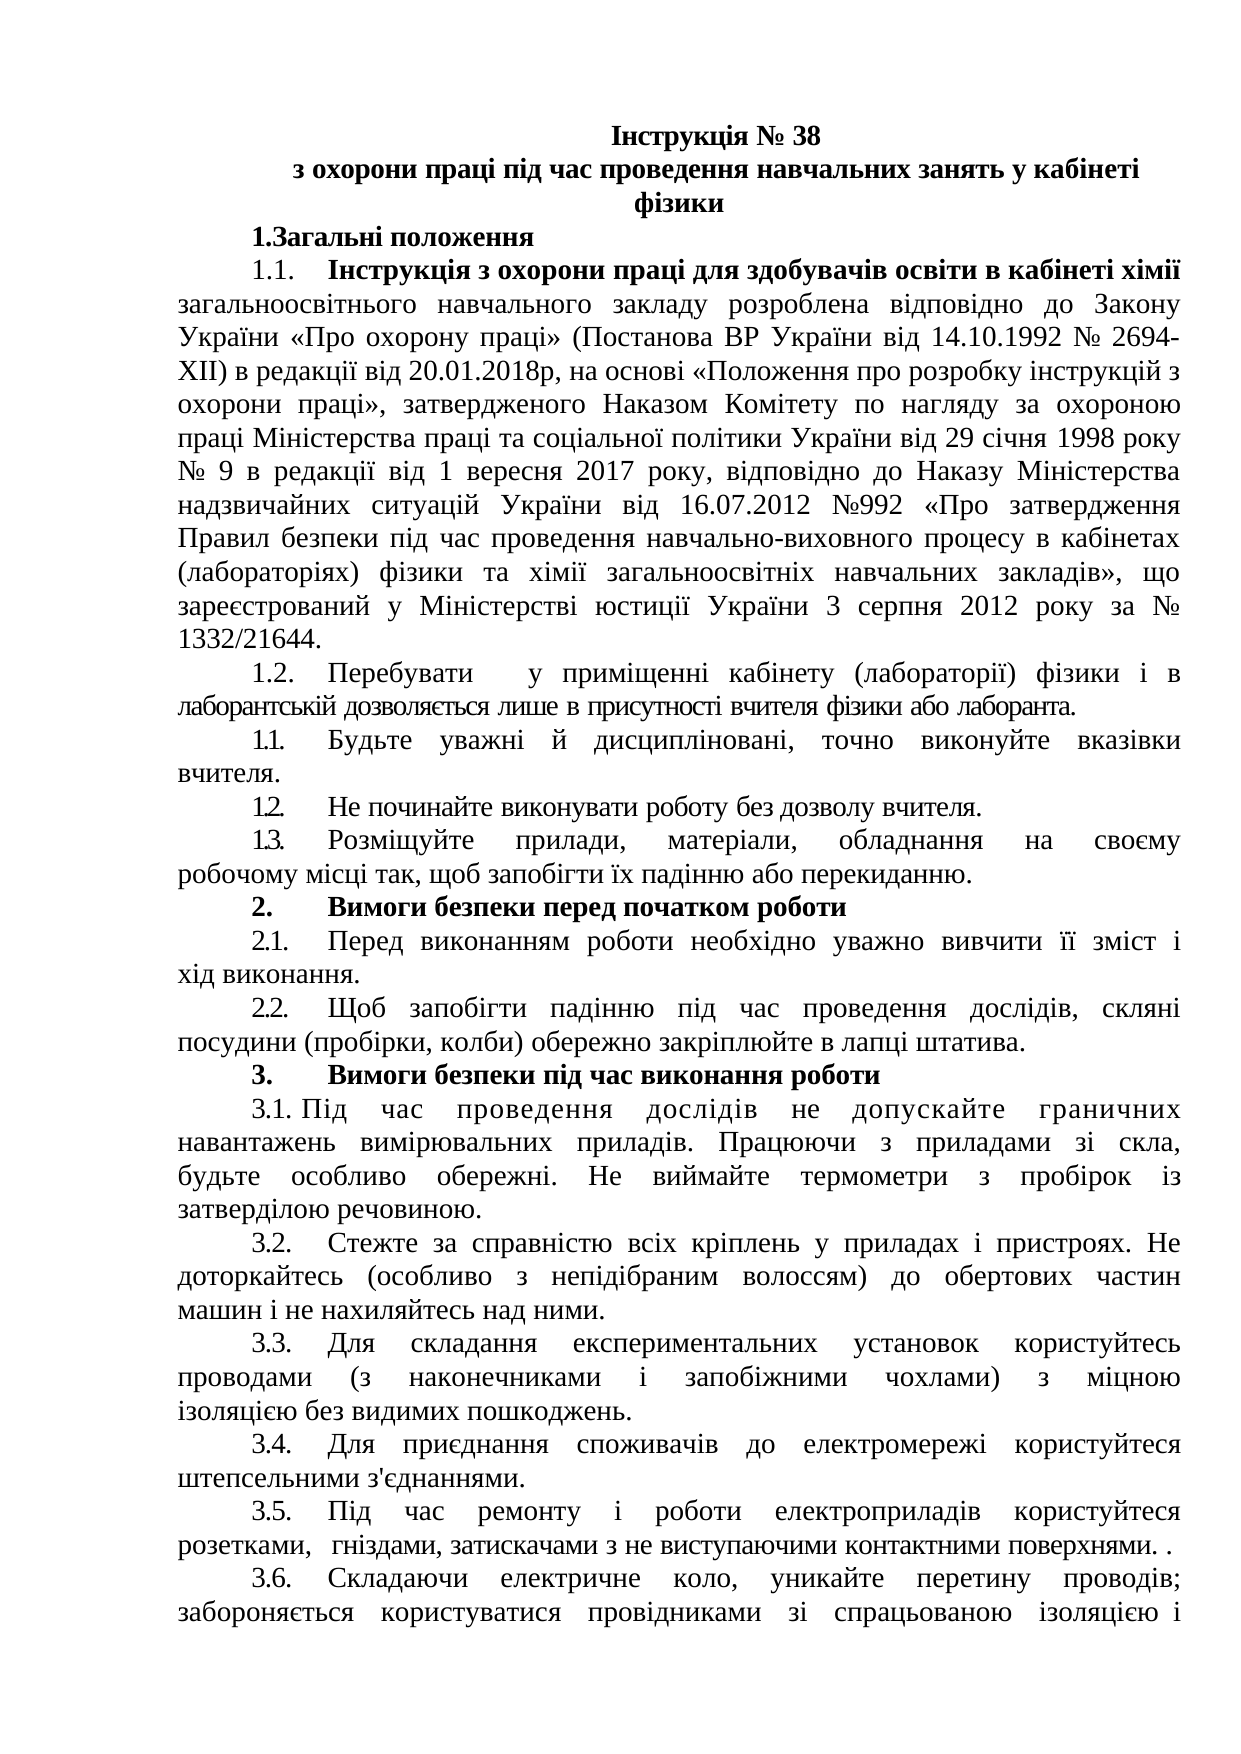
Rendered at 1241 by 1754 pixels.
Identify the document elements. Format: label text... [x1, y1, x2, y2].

list Під час проведення дослідів не допускайте граничних навантажень вимірювальних приладів. Працюючи з приладами зі скла, будьте особливо обережні. Не виймайте термометри з пробірок із затверділою речовиною. [177, 1091, 1181, 1225]
list Не починайте виконувати роботу без дозволу вчителя. [177, 789, 1181, 822]
subtitle Вимоги безпеки перед початком роботи [177, 889, 1181, 923]
list Для приєднання споживачів до електромережі користуйтеся штепсельними з'єднаннями. [177, 1426, 1181, 1493]
list Під час ремонту і роботи електроприладів користуйтеся розетками, гніздами, затискачами з не виступаючими контактними поверхнями. . [177, 1493, 1181, 1560]
subtitle Вимоги безпеки під час виконання роботи [177, 1057, 1181, 1091]
list Інструкція з охорони праці для здобувачів освіти в кабінеті хімії загальноосвітнього навчального закладу розроблена відповідно до Закону України «Про охорону праці» (Постанова ВР України від 14.10.1992 № 2694-XII) в редакції від 20.01.2018р, на основі «Положення про розробку інструкцій з охорони праці», затвердженого Наказом Комітету по нагляду за охороною праці Міністерства праці та соціальної політики України від 29 січня 1998 року № 9 в редакції від 1 вересня 2017 року, відповідно до Наказу Міністерства надзвичайних ситуацій України від 16.07.2012 №992 «Про затвердження Правил безпеки під час проведення навчально-виховного процесу в кабінетах (лабораторіях) фізики та хімії загальноосвітніх навчальних закладів», що зареєстрований у Міністерстві юстиції України 3 серпня 2012 року за № 1332/21644. [177, 252, 1181, 655]
subtitle 1.Загальні положення [177, 219, 1181, 252]
list Розміщуйте прилади, матеріали, обладнання на своєму робочому місці так, щоб запобігти їх падінню або перекиданню. [177, 822, 1181, 889]
title з охорони праці під час проведення навчальних занять у кабінеті фізики [177, 152, 1181, 219]
list Стежте за справністю всіх кріплень у приладах і пристроях. Не доторкайтесь (особливо з непідібраним волоссям) до обертових частин машин і не нахиляйтесь над ними. [177, 1225, 1181, 1326]
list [177, 1560, 1181, 1627]
list Щоб запобігти падінню під час проведення дослідів, скляні посудини (пробірки, колби) обережно закріплюйте в лапці штатива. [177, 990, 1181, 1057]
list Будьте уважні й дисципліновані, точно виконуйте вказівки вчителя. [177, 722, 1181, 789]
title Інструкція № 38 [177, 118, 1181, 152]
list Перед виконанням роботи необхідно уважно вивчити її зміст і хід виконання. [177, 923, 1181, 990]
list Перебувати у приміщенні кабінету (лабораторії) фізики і в лаборантській дозволяється лише в присутності вчителя фізики або лаборанта. [177, 655, 1181, 722]
list Для складання експериментальних установок користуйтесь проводами (з наконечниками і запобіжними чохлами) з міцною ізоляцією без видимих пошкоджень. [177, 1326, 1181, 1426]
